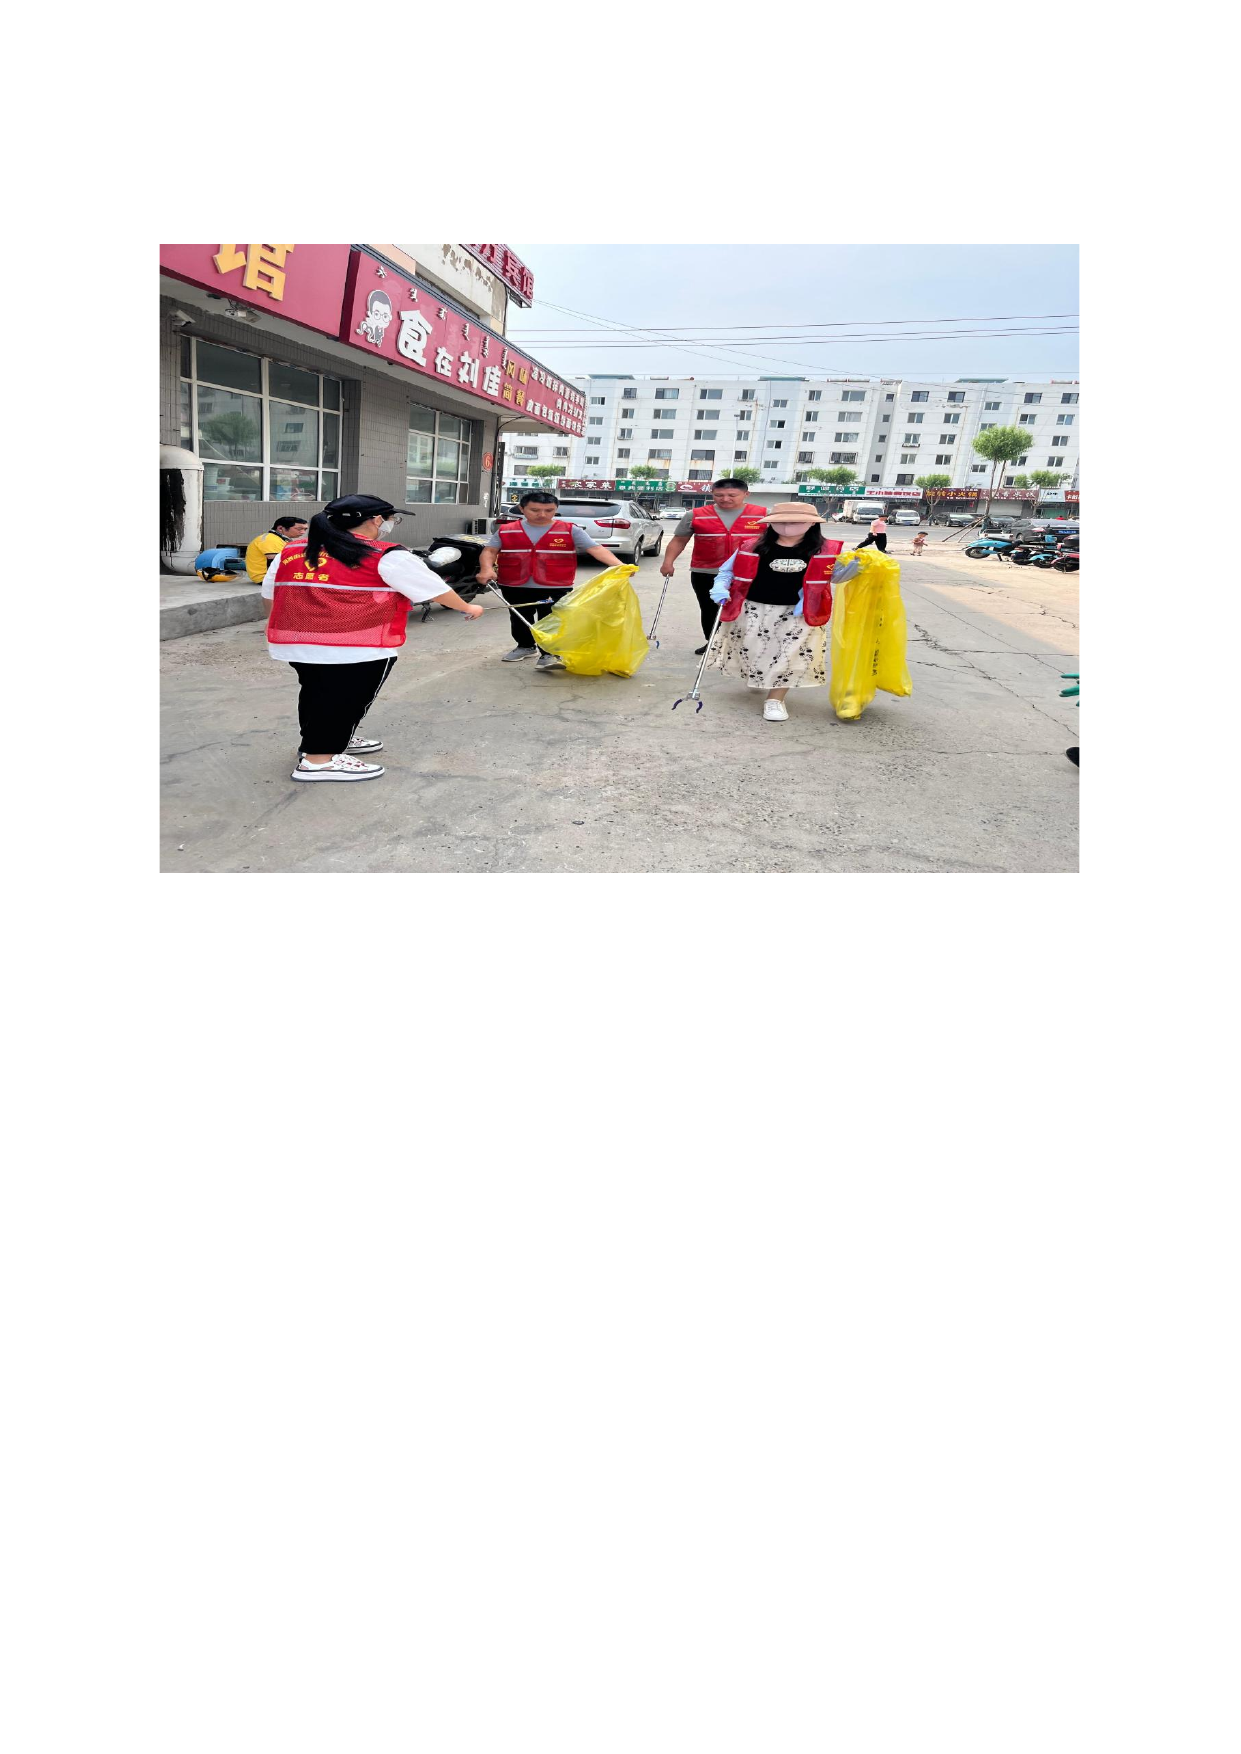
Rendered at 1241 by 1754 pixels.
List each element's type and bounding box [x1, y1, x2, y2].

picture [159, 244, 1080, 873]
